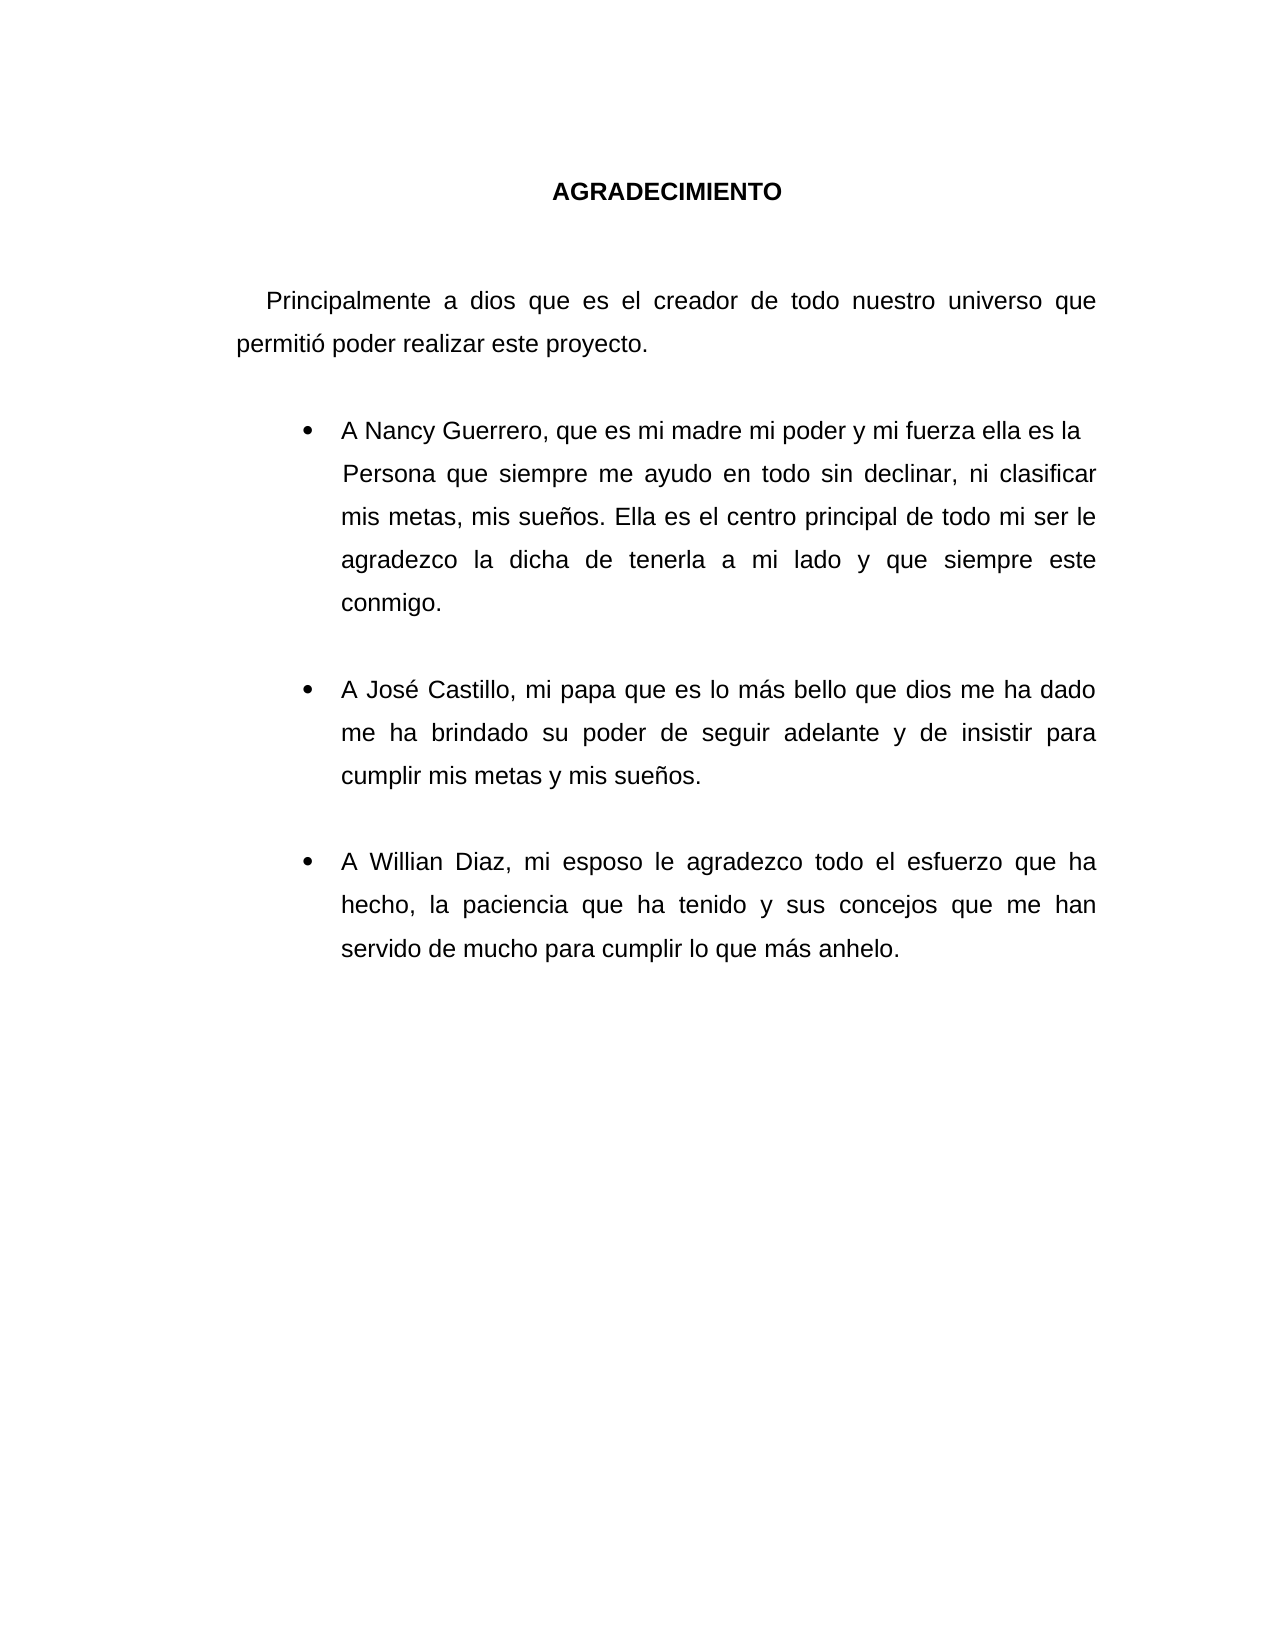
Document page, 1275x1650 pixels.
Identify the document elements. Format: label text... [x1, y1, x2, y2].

list A Nancy Guerrero, que es mi madre mi poder y mi fuerza ella es la [303, 416, 1098, 444]
text Principalmente a dios que es el creador de todo nuestro universo que permitió poder realizar este proyecto. [236, 286, 1098, 358]
text AGRADECIMIENTO [236, 177, 1098, 206]
list A José Castillo, mi papa que es lo más bello que dios me ha dado me ha brindado su poder de seguir adelante y de insistir para cumplir mis metas y mis sueños. [303, 674, 1098, 790]
list A Willian Diaz, mi esposo le agradezco todo el esfuerzo que ha hecho, la paciencia que ha tenido y sus concejos que me han servido de mucho para cumplir lo que más anhelo. [303, 847, 1098, 962]
text Persona que siempre me ayudo en todo sin declinar, ni clasificar mis metas, mis sueños. Ella es el centro principal de todo mi ser le agradezco la dicha de tenerla a mi lado y que siempre este conmigo. [341, 459, 1098, 617]
